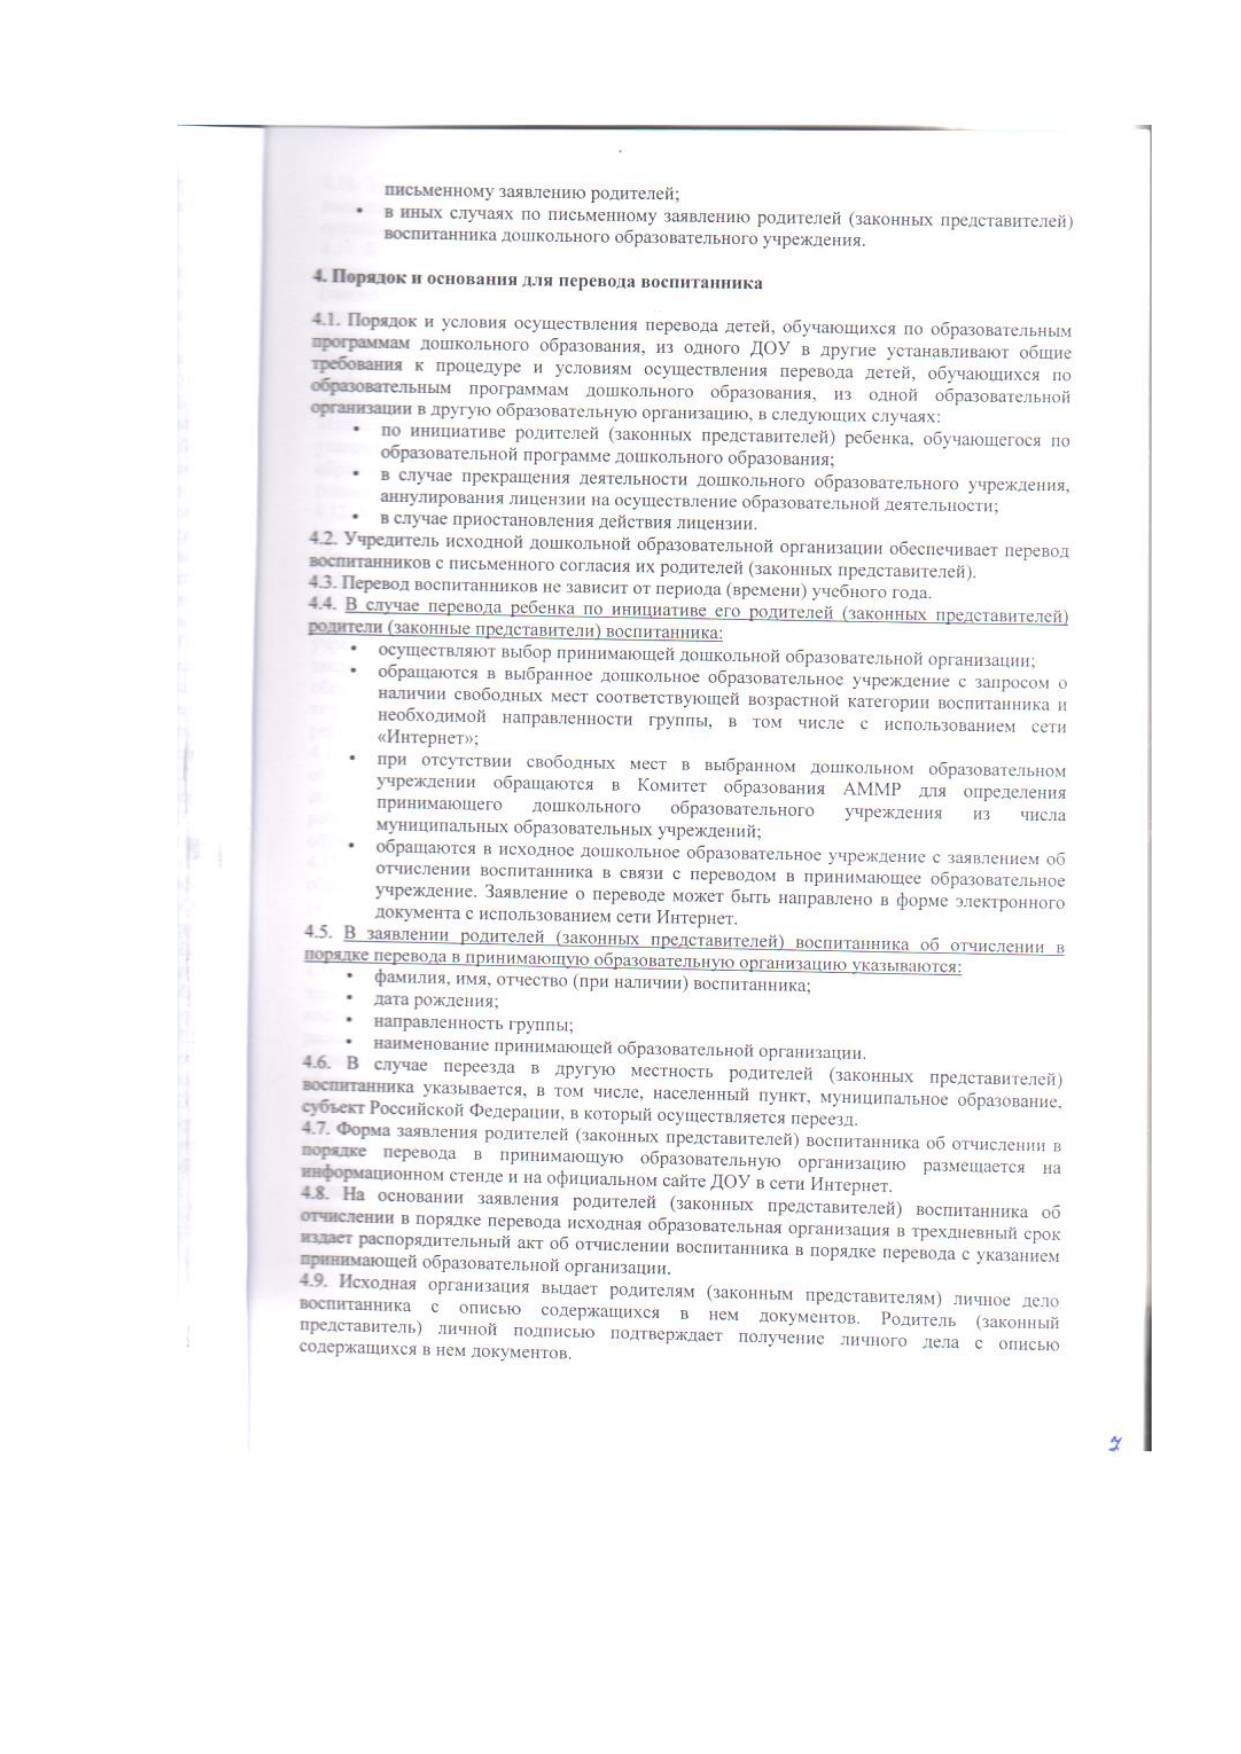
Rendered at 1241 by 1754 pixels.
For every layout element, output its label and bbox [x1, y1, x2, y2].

picture [177, 118, 1152, 1458]
